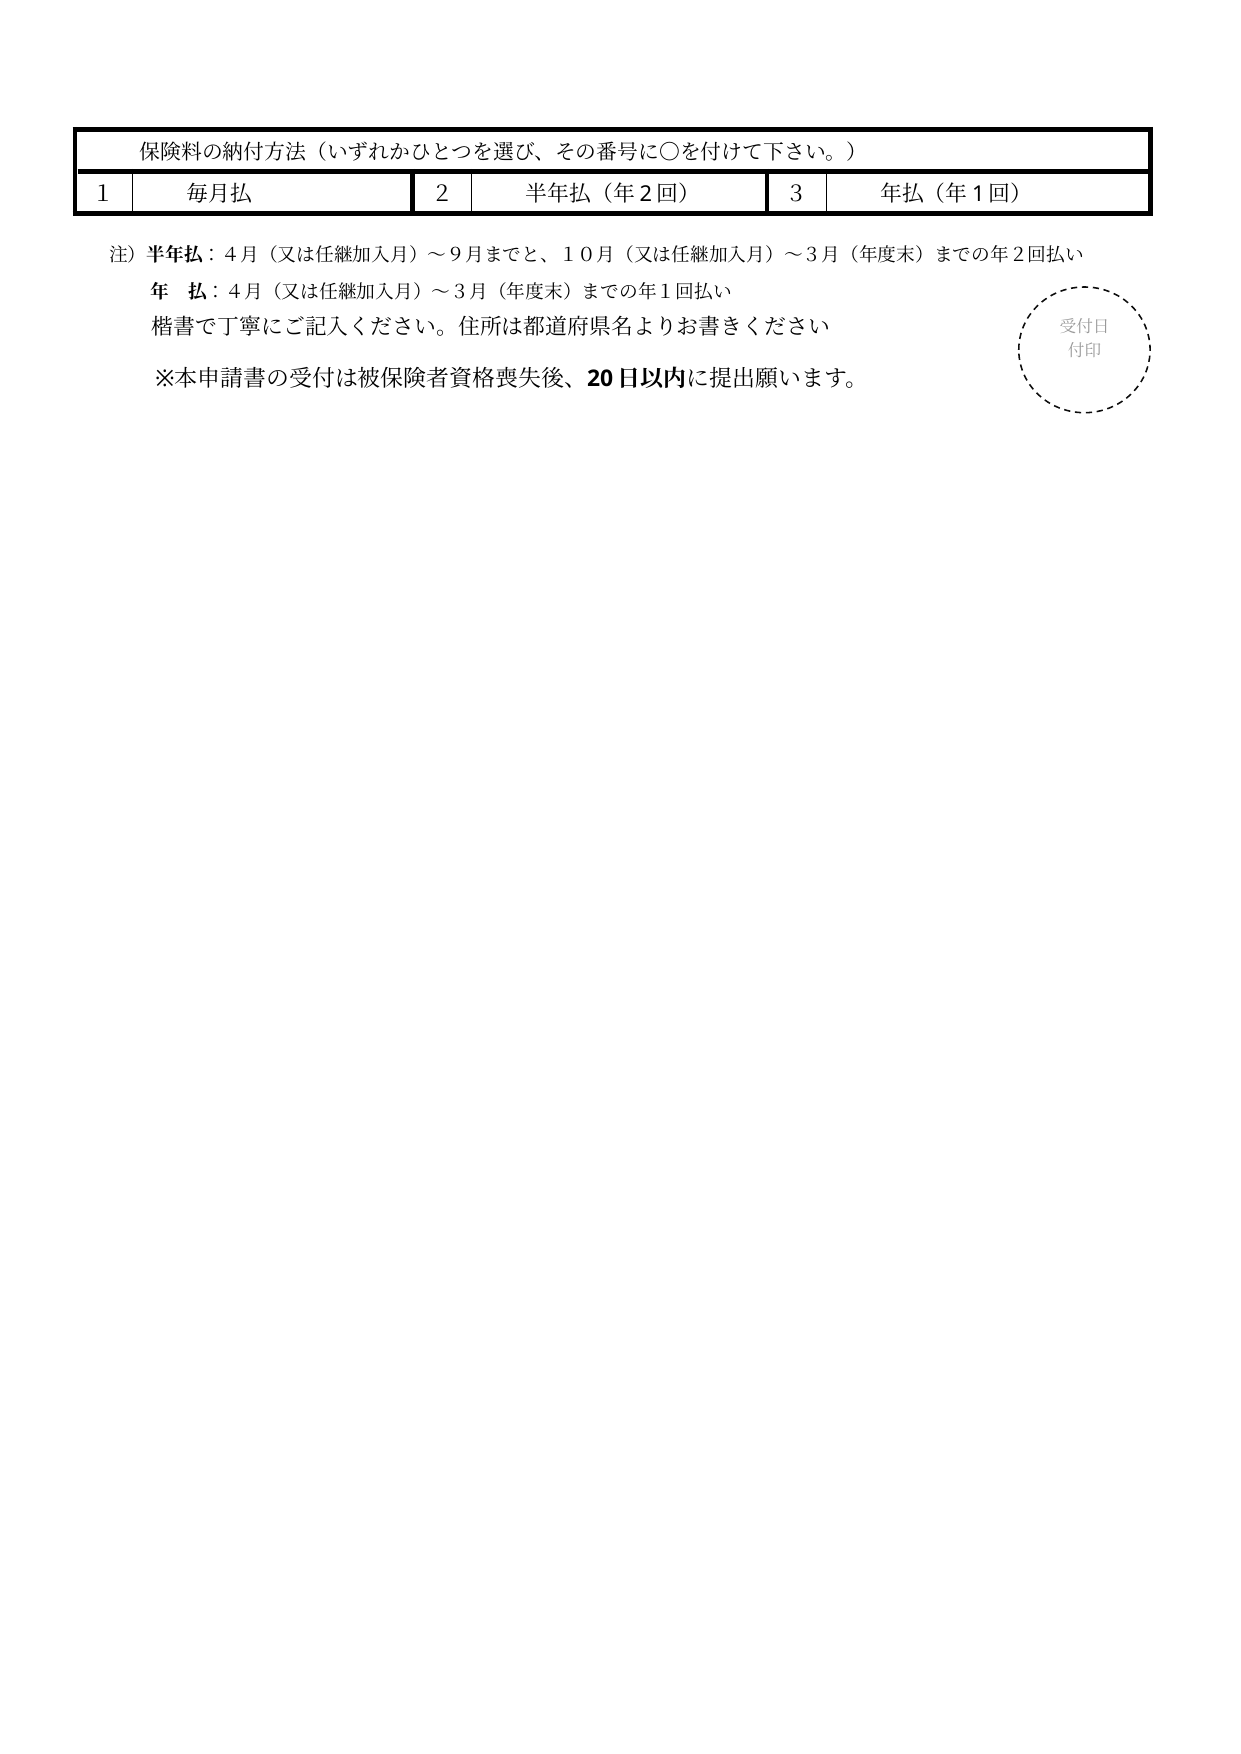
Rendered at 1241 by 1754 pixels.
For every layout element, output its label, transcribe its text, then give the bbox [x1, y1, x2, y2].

table_cell １ [77, 170, 132, 211]
text 楷書で丁寧にご記入ください。住所は都道府県名よりお書きください [75, 309, 1033, 341]
table_cell 毎月払 [133, 174, 410, 211]
table_cell 年払（年1回） [827, 174, 1148, 211]
table_cell ３ [769, 174, 826, 211]
table_header 保険料の納付方法（いずれかひとつを選び、その番号に〇を付けて下さい。） [77, 132, 1148, 169]
text 年 払：４月（又は任継加入月）～３月（年度末）までの年１回払い [75, 272, 1165, 309]
text 注）半年払：４月（又は任継加入月）～９月までと、１０月（又は任継加入月）～３月（年度末）までの年２回払い [75, 234, 1084, 272]
table_cell 半年払（年2回） [472, 174, 765, 211]
text ※本申請書の受付は被保険者資格喪失後、20日以内に提出願います。 [75, 360, 1035, 393]
table_cell ２ [415, 174, 471, 211]
